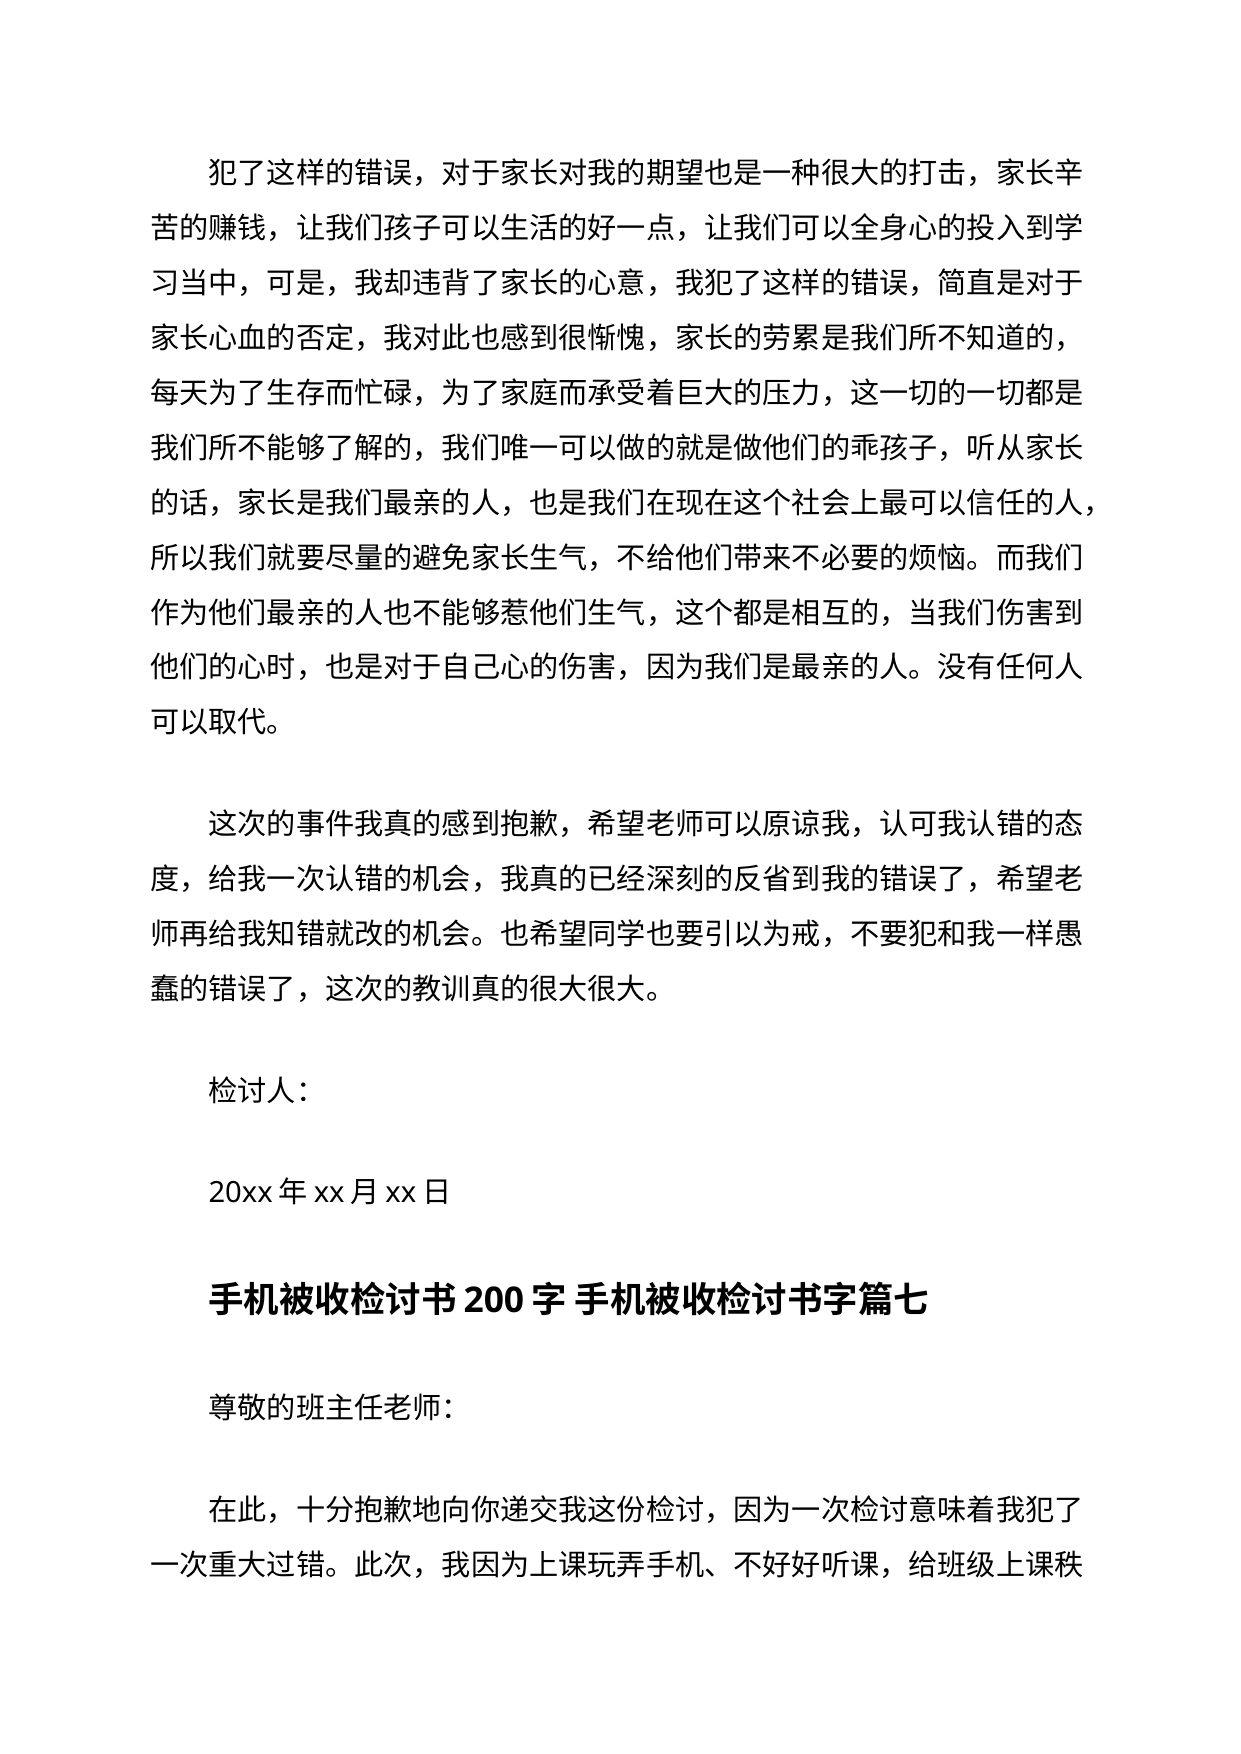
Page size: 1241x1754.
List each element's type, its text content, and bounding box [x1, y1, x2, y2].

text 手机被收检讨书200字 手机被收检讨书字篇七 [150, 1271, 1090, 1322]
text 尊敬的班主任老师： [150, 1384, 1090, 1427]
text 这次的事件我真的感到抱歉，希望老师可以原谅我，认可我认错的态度，给我一次认错的机会，我真的已经深刻的反省到我的错误了，希望老师再给我知错就改的机会。也希望同学也要引以为戒，不要犯和我一样愚蠢的错误了，这次的教训真的很大很大。 [150, 801, 1090, 1008]
text 检讨人： [150, 1067, 1090, 1109]
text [150, 1486, 1090, 1583]
text 20xx年xx月xx日 [150, 1169, 1090, 1211]
text 犯了这样的错误，对于家长对我的期望也是一种很大的打击，家长辛苦的赚钱，让我们孩子可以生活的好一点，让我们可以全身心的投入到学习当中，可是，我却违背了家长的心意，我犯了这样的错误，简直是对于家长心血的否定，我对此也感到很惭愧，家长的劳累是我们所不知道的，每天为了生存而忙碌，为了家庭而承受着巨大的压力，这一切的一切都是我们所不能够了解的，我们唯一可以做的就是做他们的乖孩子，听从家长的话，家长是我们最亲的人，也是我们在现在这个社会上最可以信任的人，所以我们就要尽量的避免家长生气，不给他们带来不必要的烦恼。而我们作为他们最亲的人也不能够惹他们生气，这个都是相互的，当我们伤害到他们的心时，也是对于自己心的伤害，因为我们是最亲的人。没有任何人可以取代。 [150, 150, 1090, 741]
